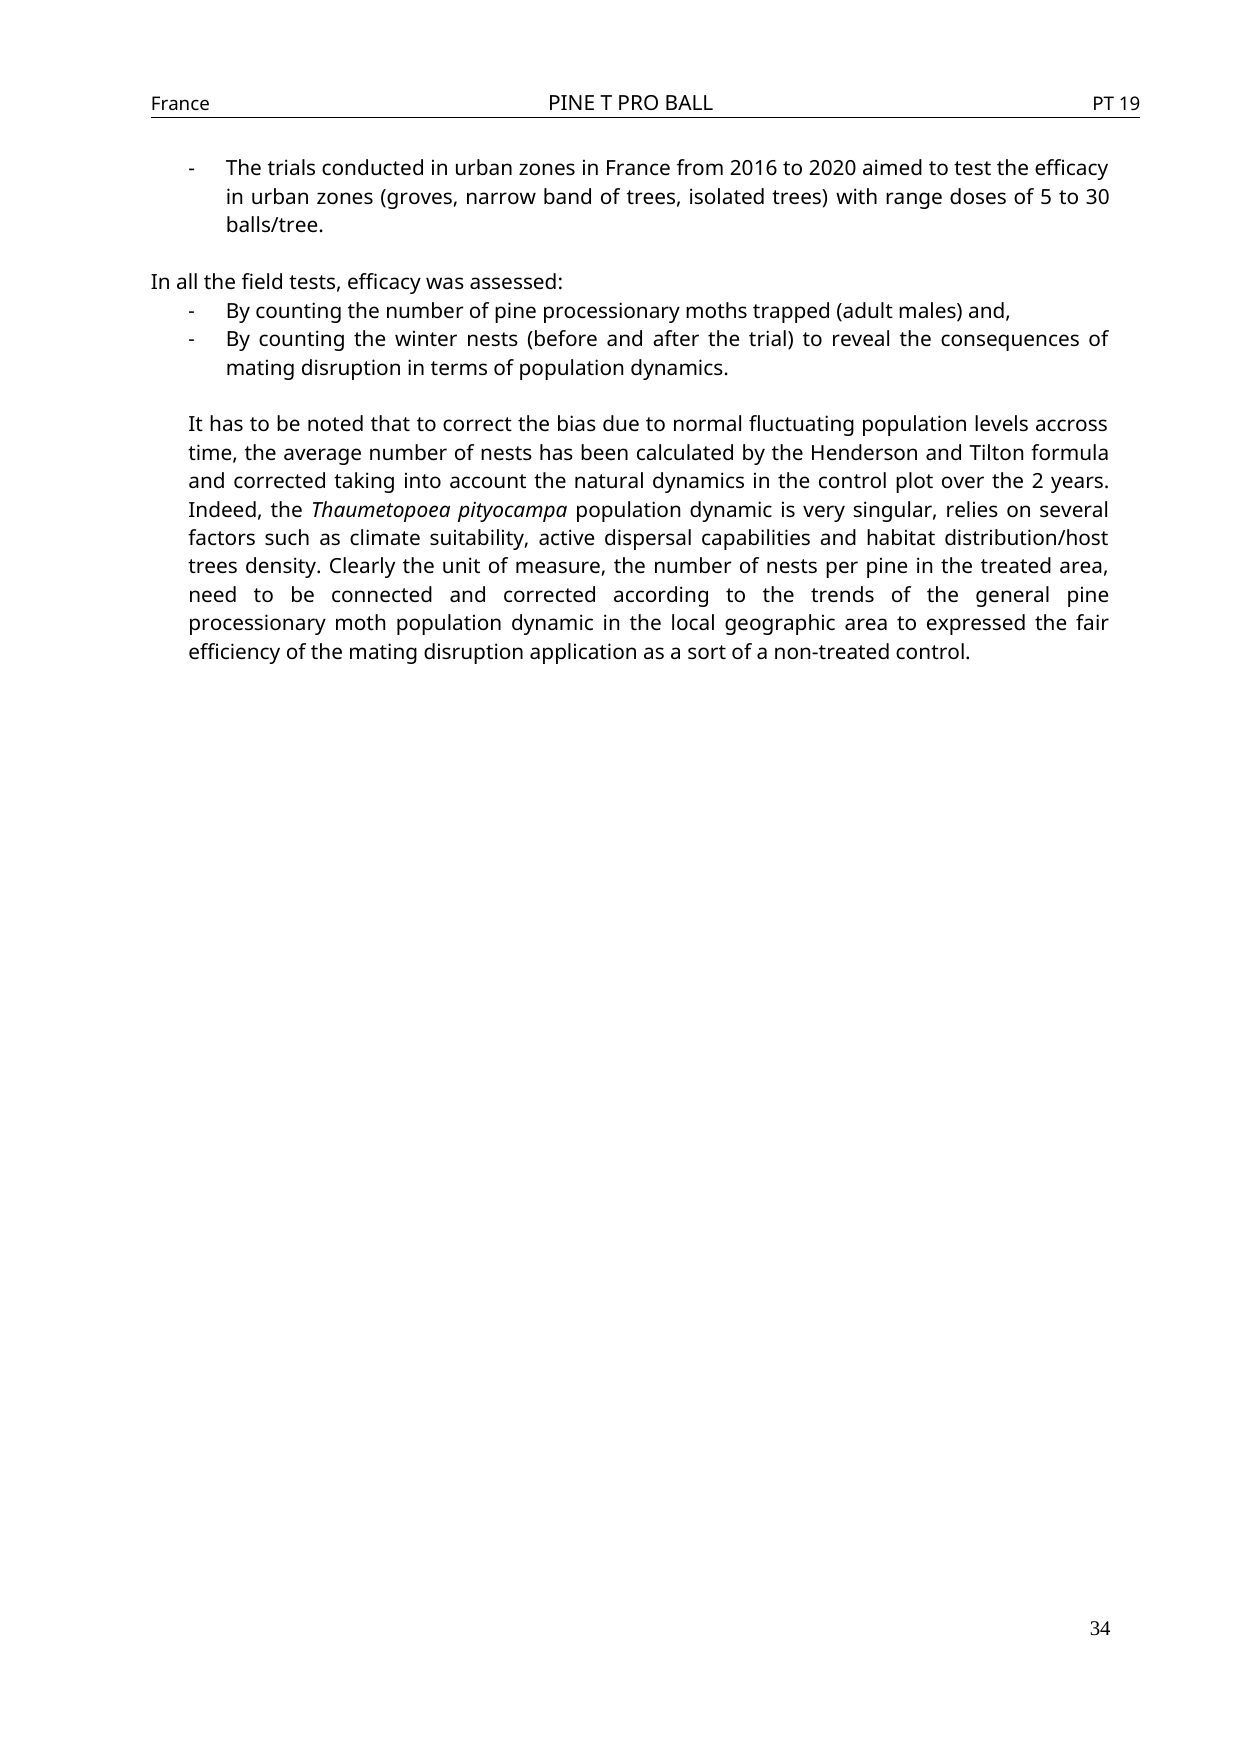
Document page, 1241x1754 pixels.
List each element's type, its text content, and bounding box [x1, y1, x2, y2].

list The trials conducted in urban zones in France from 2016 to 2020 aimed to test the efficacy in urban zones (groves, narrow band of trees, isolated trees) with range doses of 5 to 30 balls/tree. [188, 153, 1110, 239]
text In all the field tests, efficacy was assessed: [151, 267, 1110, 296]
list By counting the number of pine processionary moths trapped (adult males) and, [188, 296, 1110, 324]
list By counting the winter nests (before and after the trial) to reveal the consequences of mating disruption in terms of population dynamics. [188, 324, 1110, 381]
text It has to be noted that to correct the bias due to normal fluctuating population levels accross time, the average number of nests has been calculated by the Henderson and Tilton formula and corrected taking into account the natural dynamics in the control plot over the 2 years. Indeed, the Thaumetopoea pityocampa population dynamic is very singular, relies on several factors such as climate suitability, active dispersal capabilities and habitat distribution/host trees density. Clearly the unit of measure, the number of nests per pine in the treated area, need to be connected and corrected according to the trends of the general pine processionary moth population dynamic in the local geographic area to expressed the fair efficiency of the mating disruption application as a sort of a non-treated control. [188, 409, 1110, 665]
